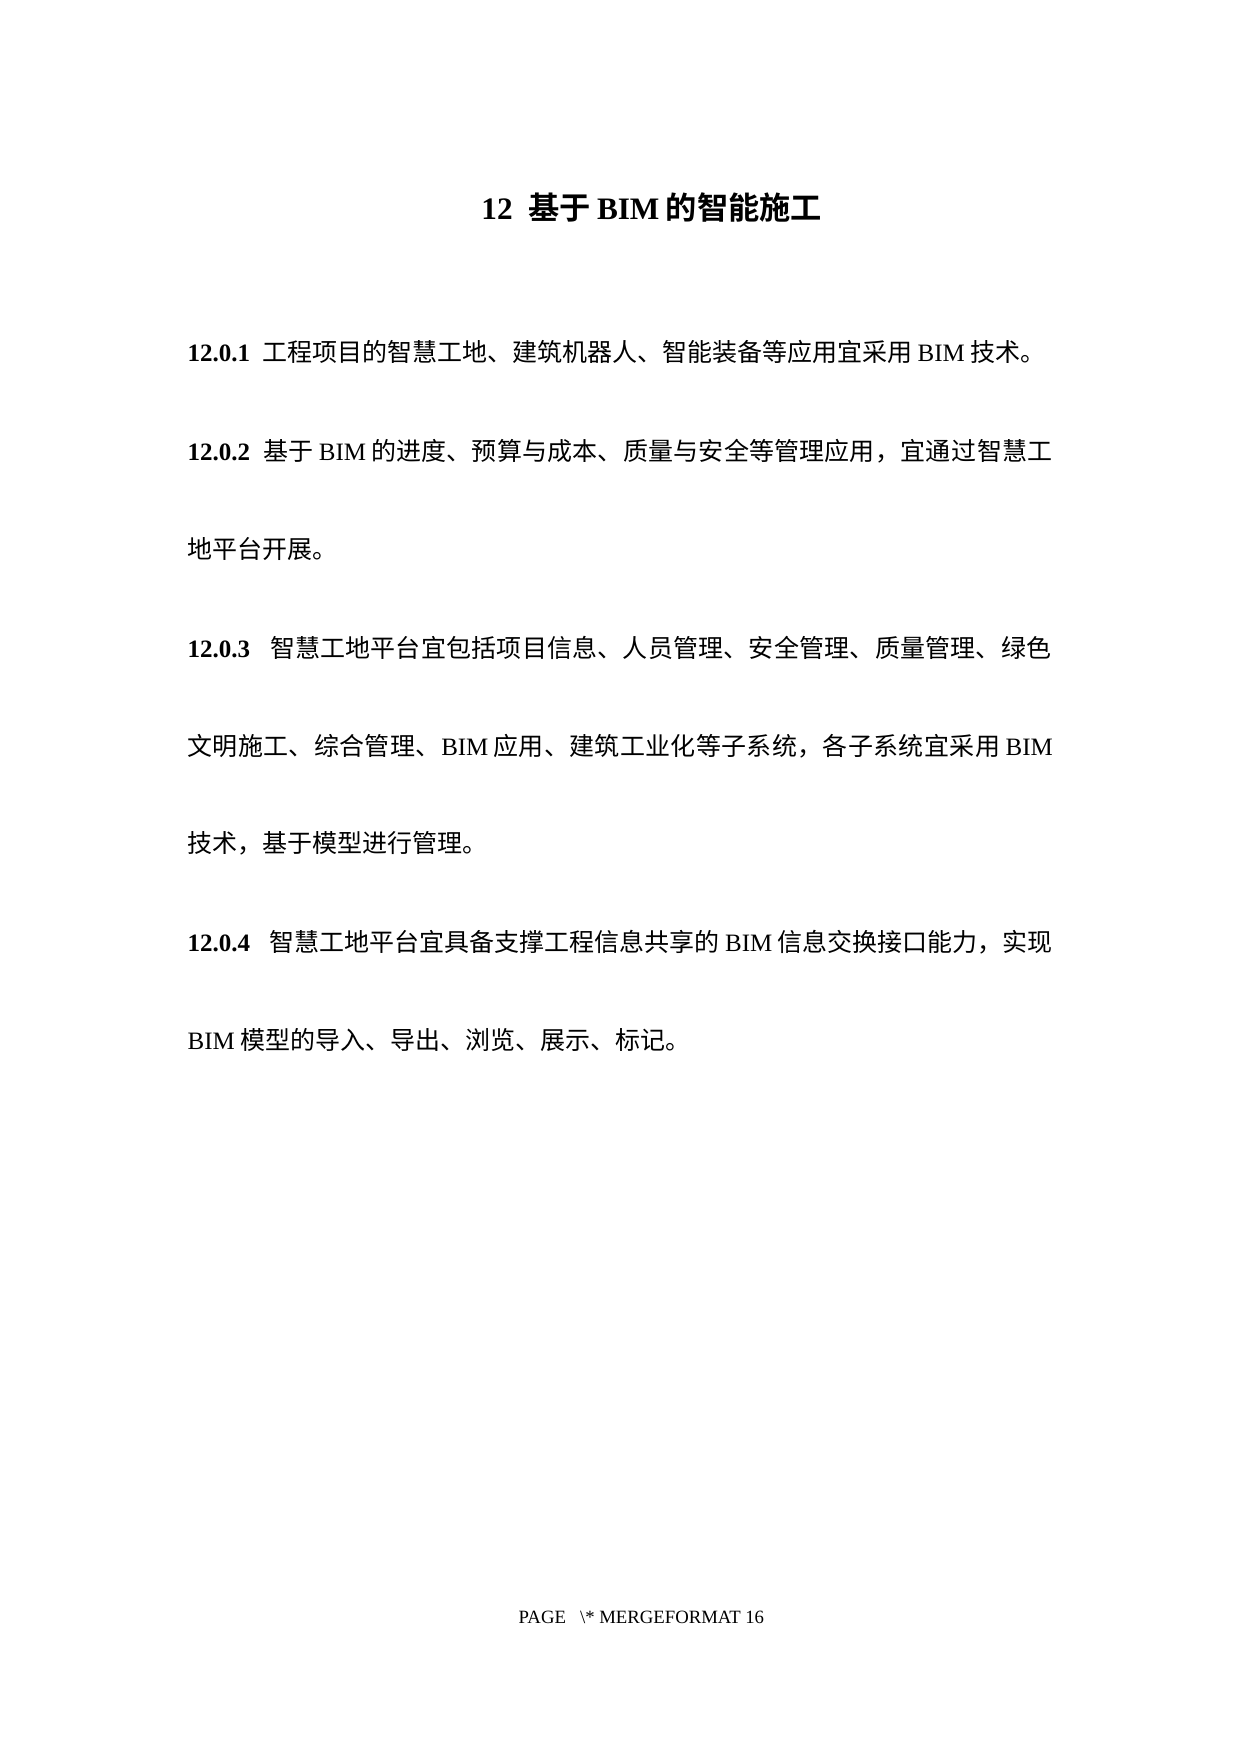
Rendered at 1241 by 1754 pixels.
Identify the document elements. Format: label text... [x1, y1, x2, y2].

text 12.0.3 智慧工地平台宜包括项目信息、人员管理、安全管理、质量管理、绿色文明施工、综合管理、BIM应用、建筑工业化等子系统，各子系统宜采用BIM技术，基于模型进行管理。 [187, 614, 1053, 874]
text 12.0.4 智慧工地平台宜具备支撑工程信息共享的BIM信息交换接口能力，实现BIM模型的导入、导出、浏览、展示、标记。 [187, 908, 1053, 1071]
text 12.0.1 工程项目的智慧工地、建筑机器人、智能装备等应用宜采用BIM技术。 [187, 318, 1053, 383]
text 12.0.2 基于BIM的进度、预算与成本、质量与安全等管理应用，宜通过智慧工地平台开展。 [187, 417, 1053, 580]
subtitle 12 基于BIM的智能施工 [187, 173, 1053, 238]
